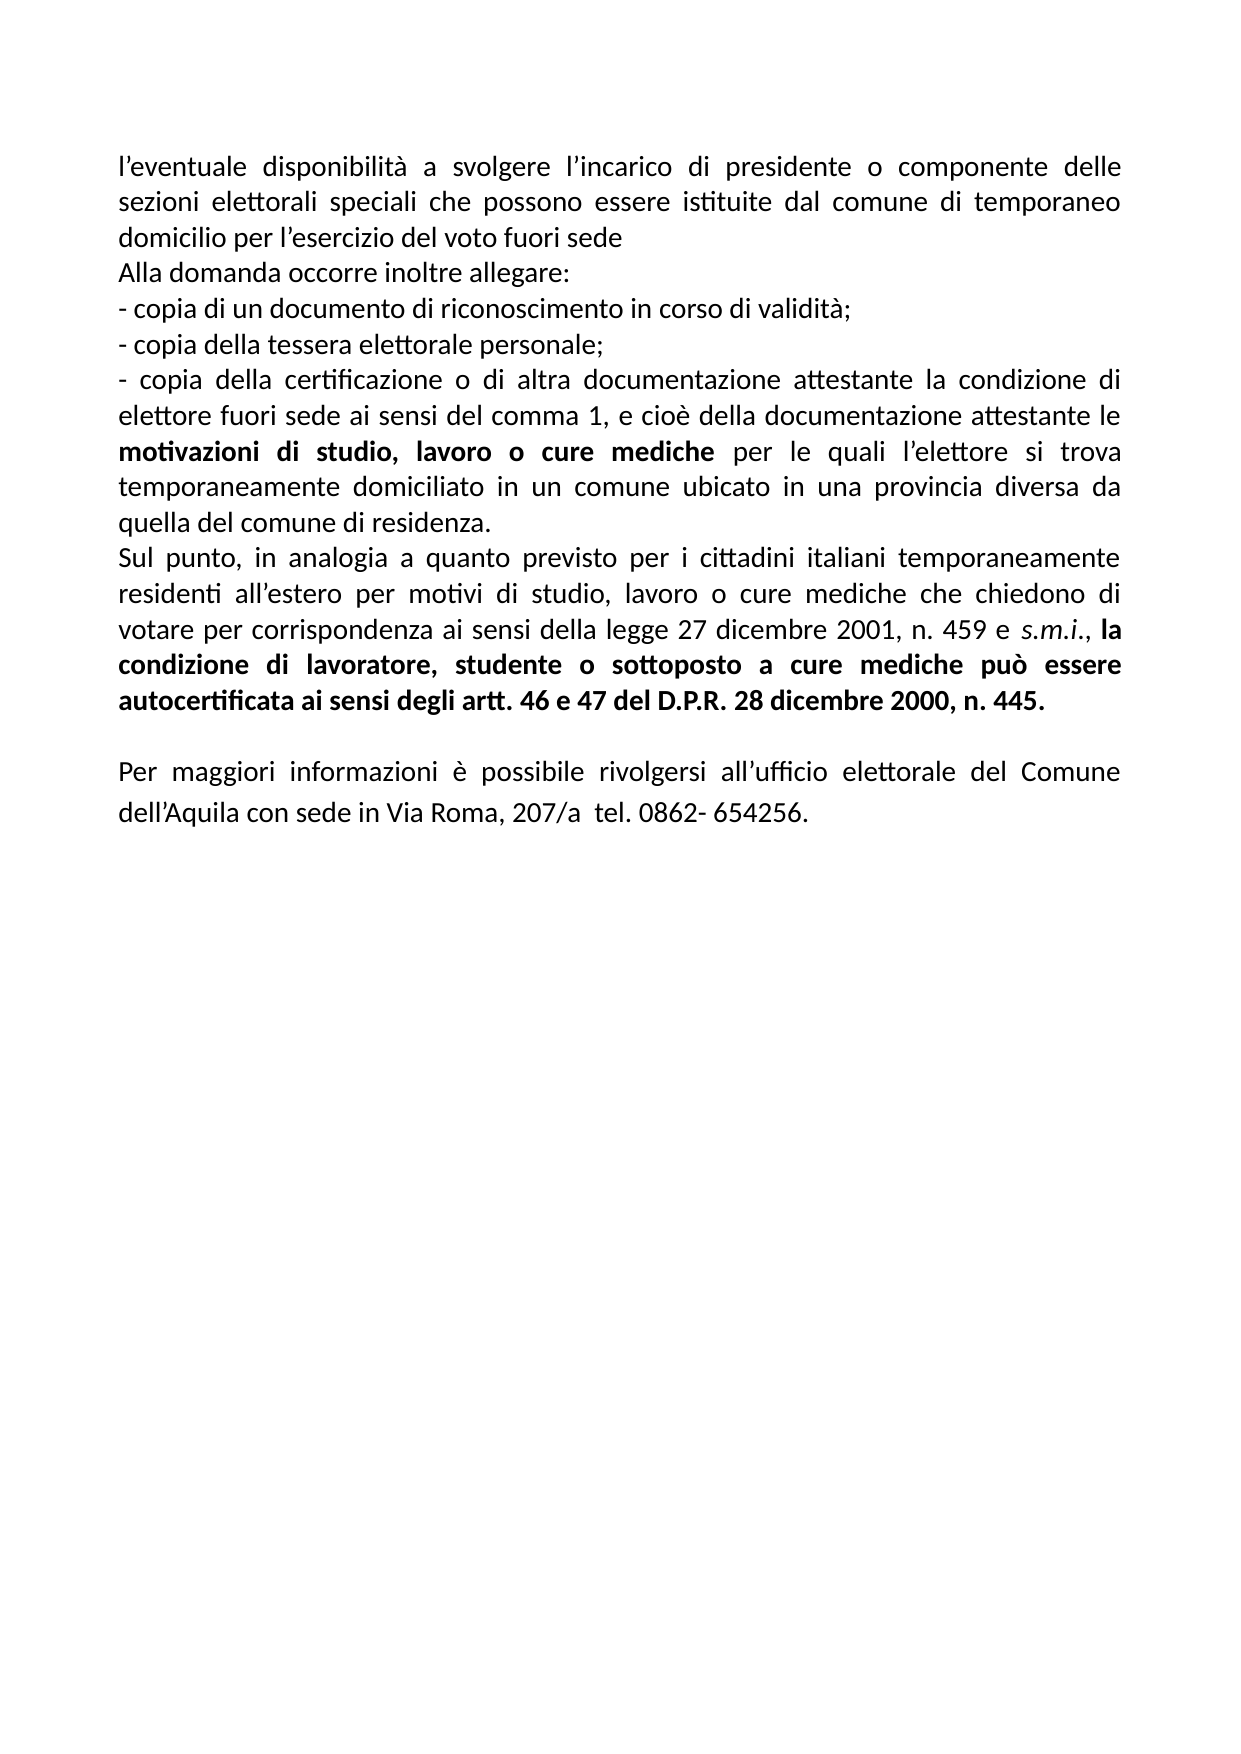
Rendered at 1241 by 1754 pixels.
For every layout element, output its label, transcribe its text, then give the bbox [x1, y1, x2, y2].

text - copia della certificazione o di altra documentazione attestante la condizione di elettore fuori sede ai sensi del comma 1, e cioè della documentazione attestante le motivazioni di studio, lavoro o cure mediche per le quali l’elettore si trova temporaneamente domiciliato in un comune ubicato in una provincia diversa da quella del comune di residenza. [118, 361, 1122, 539]
text Per maggiori informazioni è possibile rivolgersi all’ufficio elettorale del Comune dell’Aquila con sede in Via Roma, 207/a tel. 0862- 654256. [118, 753, 1122, 830]
text Alla domanda occorre inoltre allegare: [118, 254, 1122, 290]
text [118, 148, 1122, 254]
text Sul punto, in analogia a quanto previsto per i cittadini italiani temporaneamente residenti all’estero per motivi di studio, lavoro o cure mediche che chiedono di votare per corrispondenza ai sensi della legge 27 dicembre 2001, n. 459 e s.m.i., la condizione di lavoratore, studente o sottoposto a cure mediche può essere autocertificata ai sensi degli artt. 46 e 47 del D.P.R. 28 dicembre 2000, n. 445. [118, 539, 1122, 718]
text - copia della tessera elettorale personale; [118, 326, 1122, 361]
text - copia di un documento di riconoscimento in corso di validità; [118, 290, 1122, 326]
